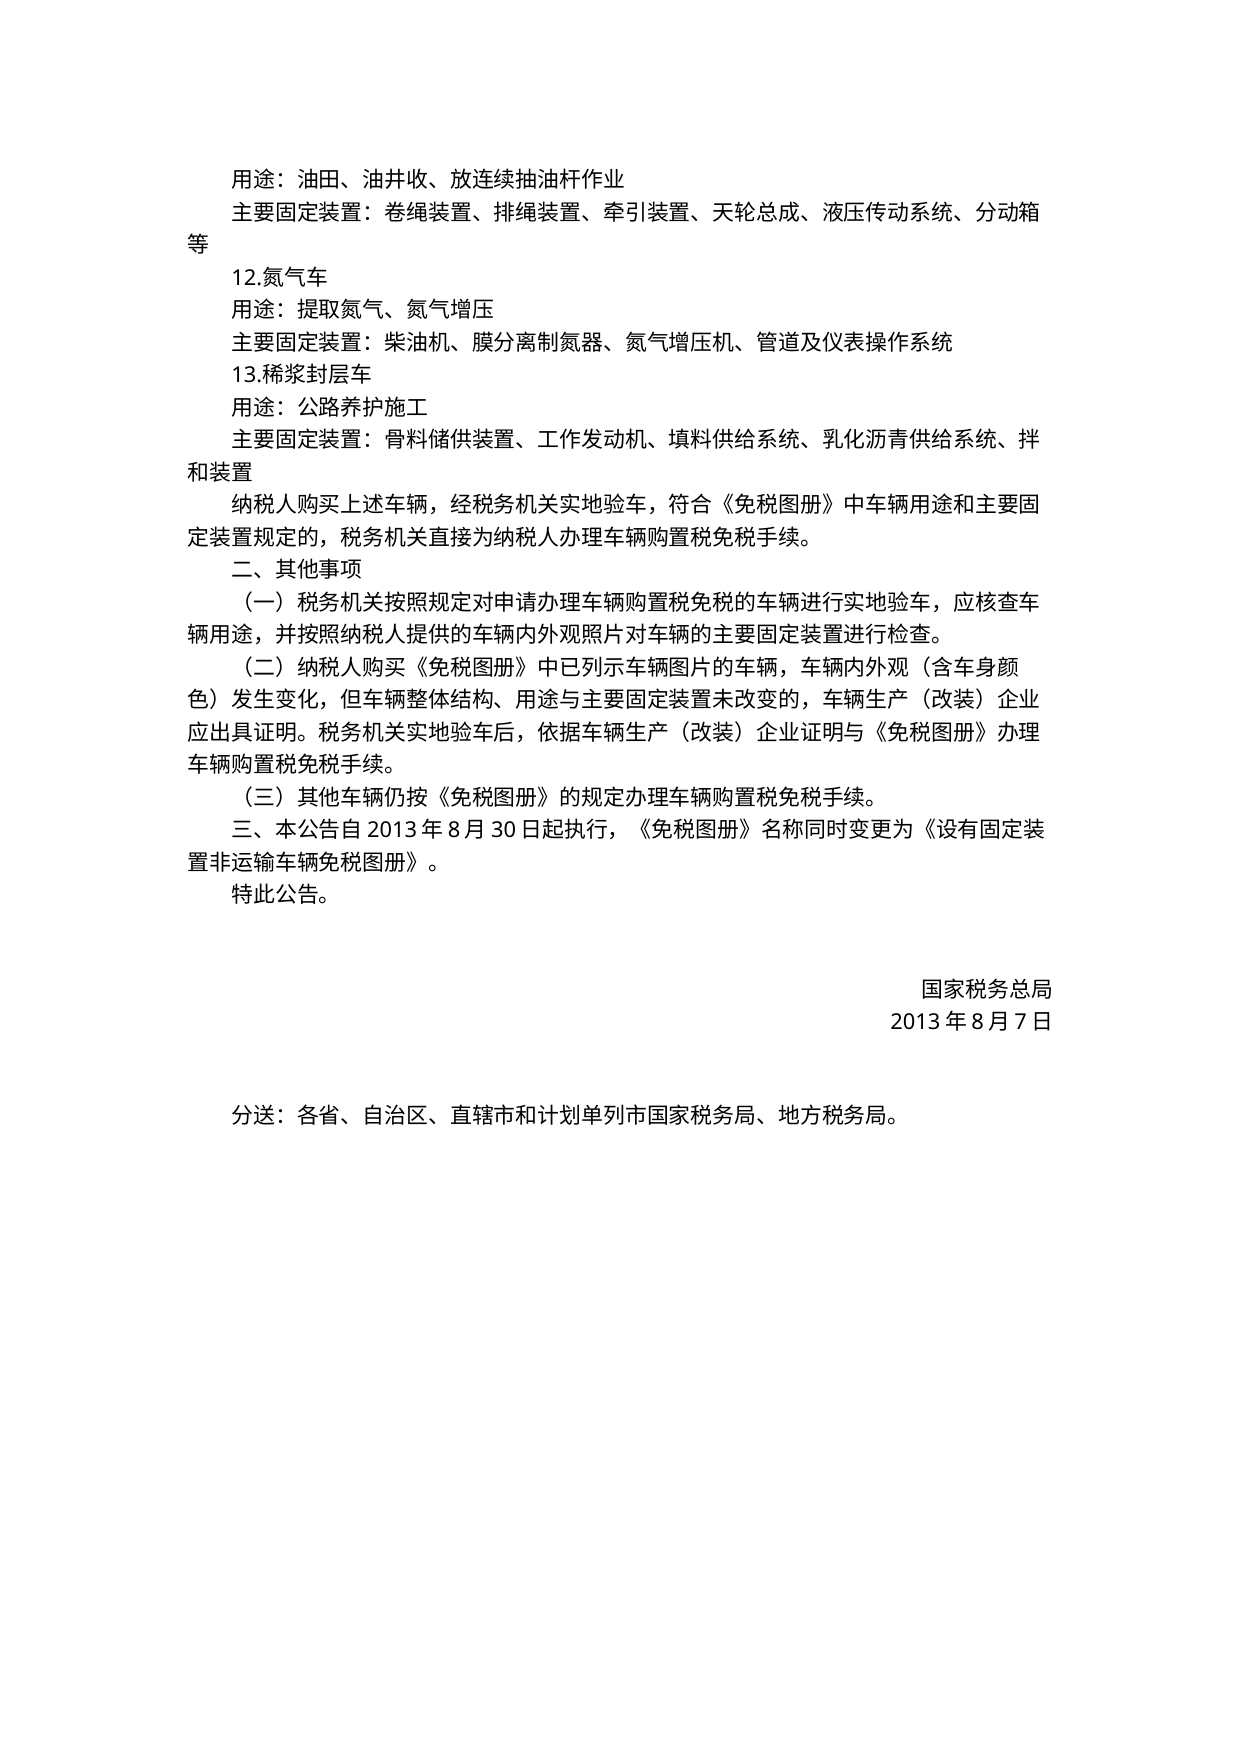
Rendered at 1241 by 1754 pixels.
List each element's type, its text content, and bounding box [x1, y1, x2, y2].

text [187, 162, 1053, 909]
text 国家税务总局 2013年8月7日 [187, 939, 1053, 1069]
text 分送：各省、自治区、直辖市和计划单列市国家税务局、地方税务局。 [187, 1098, 1053, 1130]
